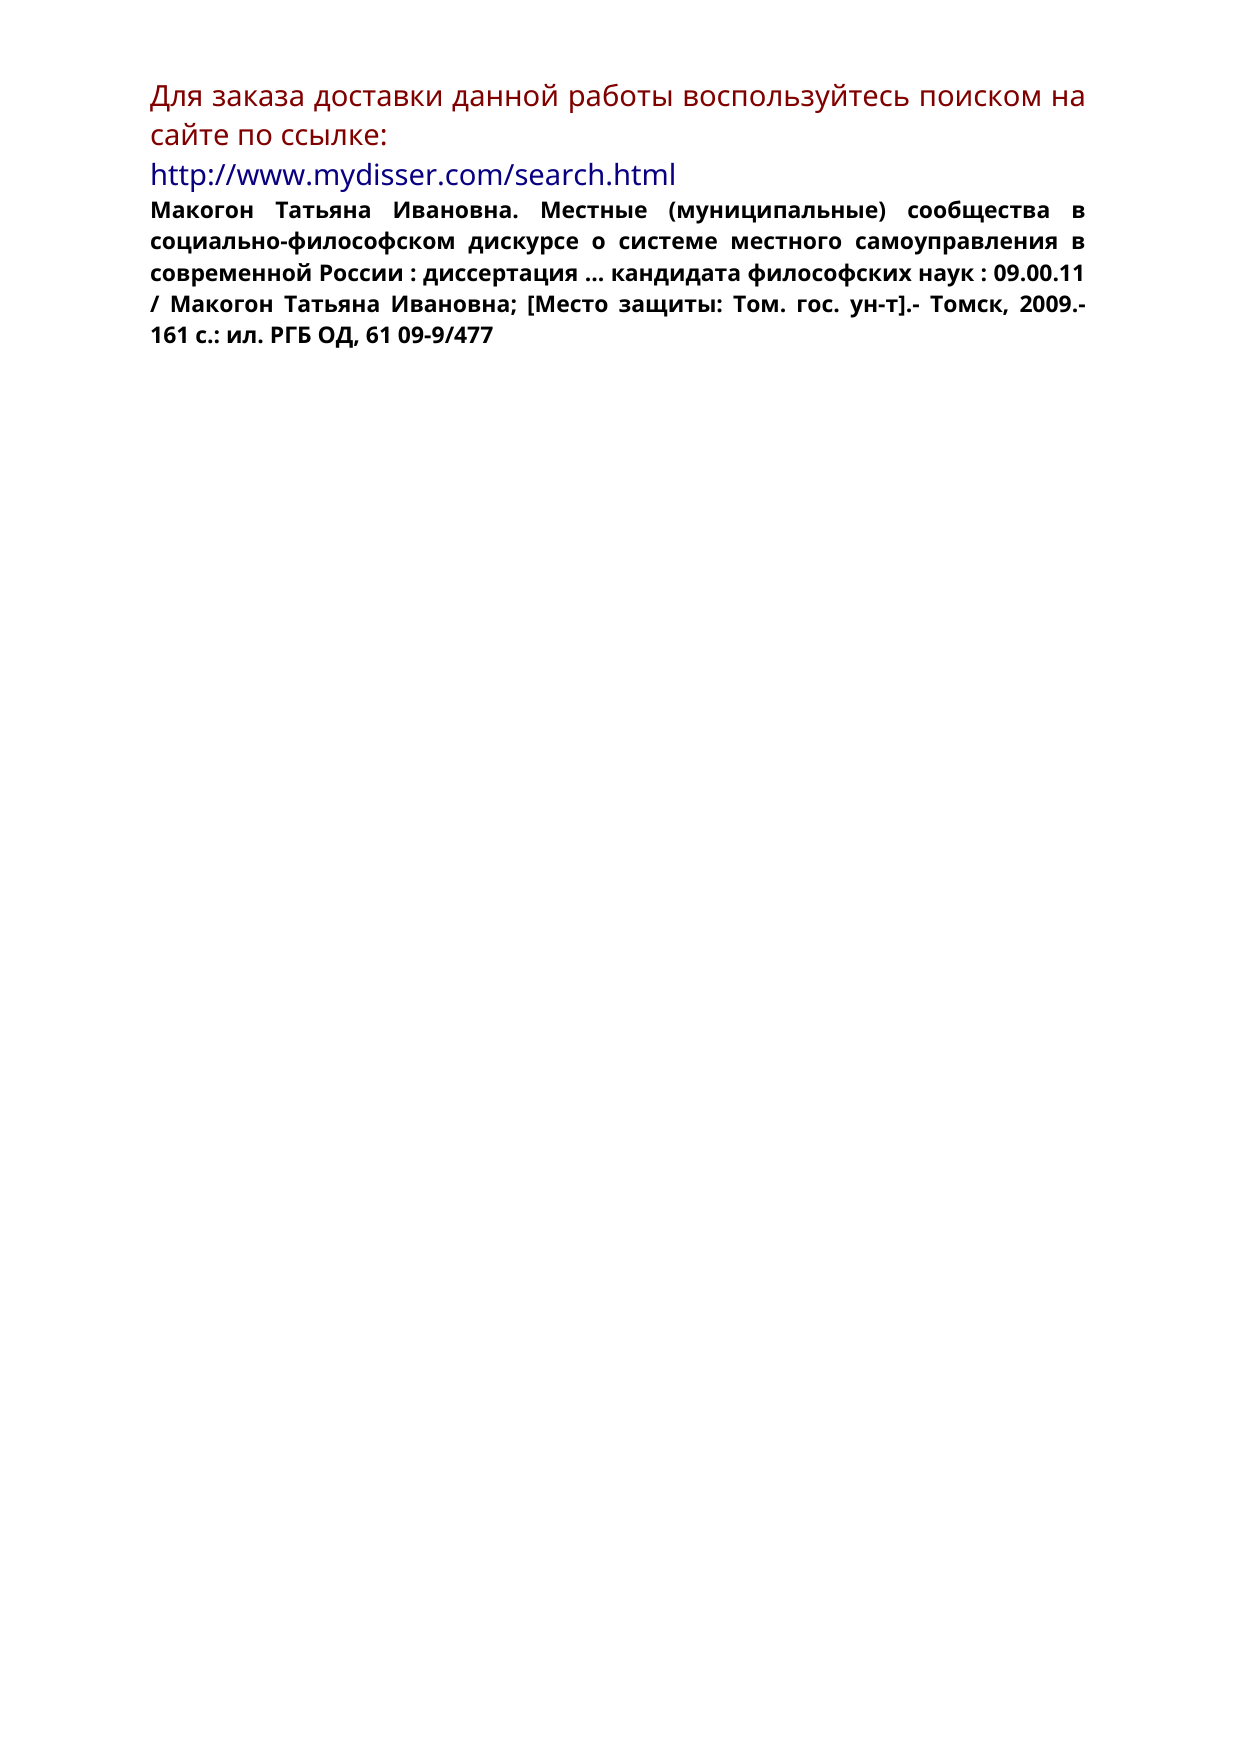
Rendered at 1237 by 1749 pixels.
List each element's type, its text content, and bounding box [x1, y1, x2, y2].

text Макогон Татьяна Ивановна. Местные (муниципальные) сообщества в социально-философском дискурсе о системе местного самоуправления в современной России : диссертация ... кандидата философских наук : 09.00.11 / Макогон Татьяна Ивановна; [Место защиты: Том. гос. ун-т].- Томск, 2009.- 161 с.: ил. РГБ ОД, 61 09-9/477 [150, 194, 1086, 350]
